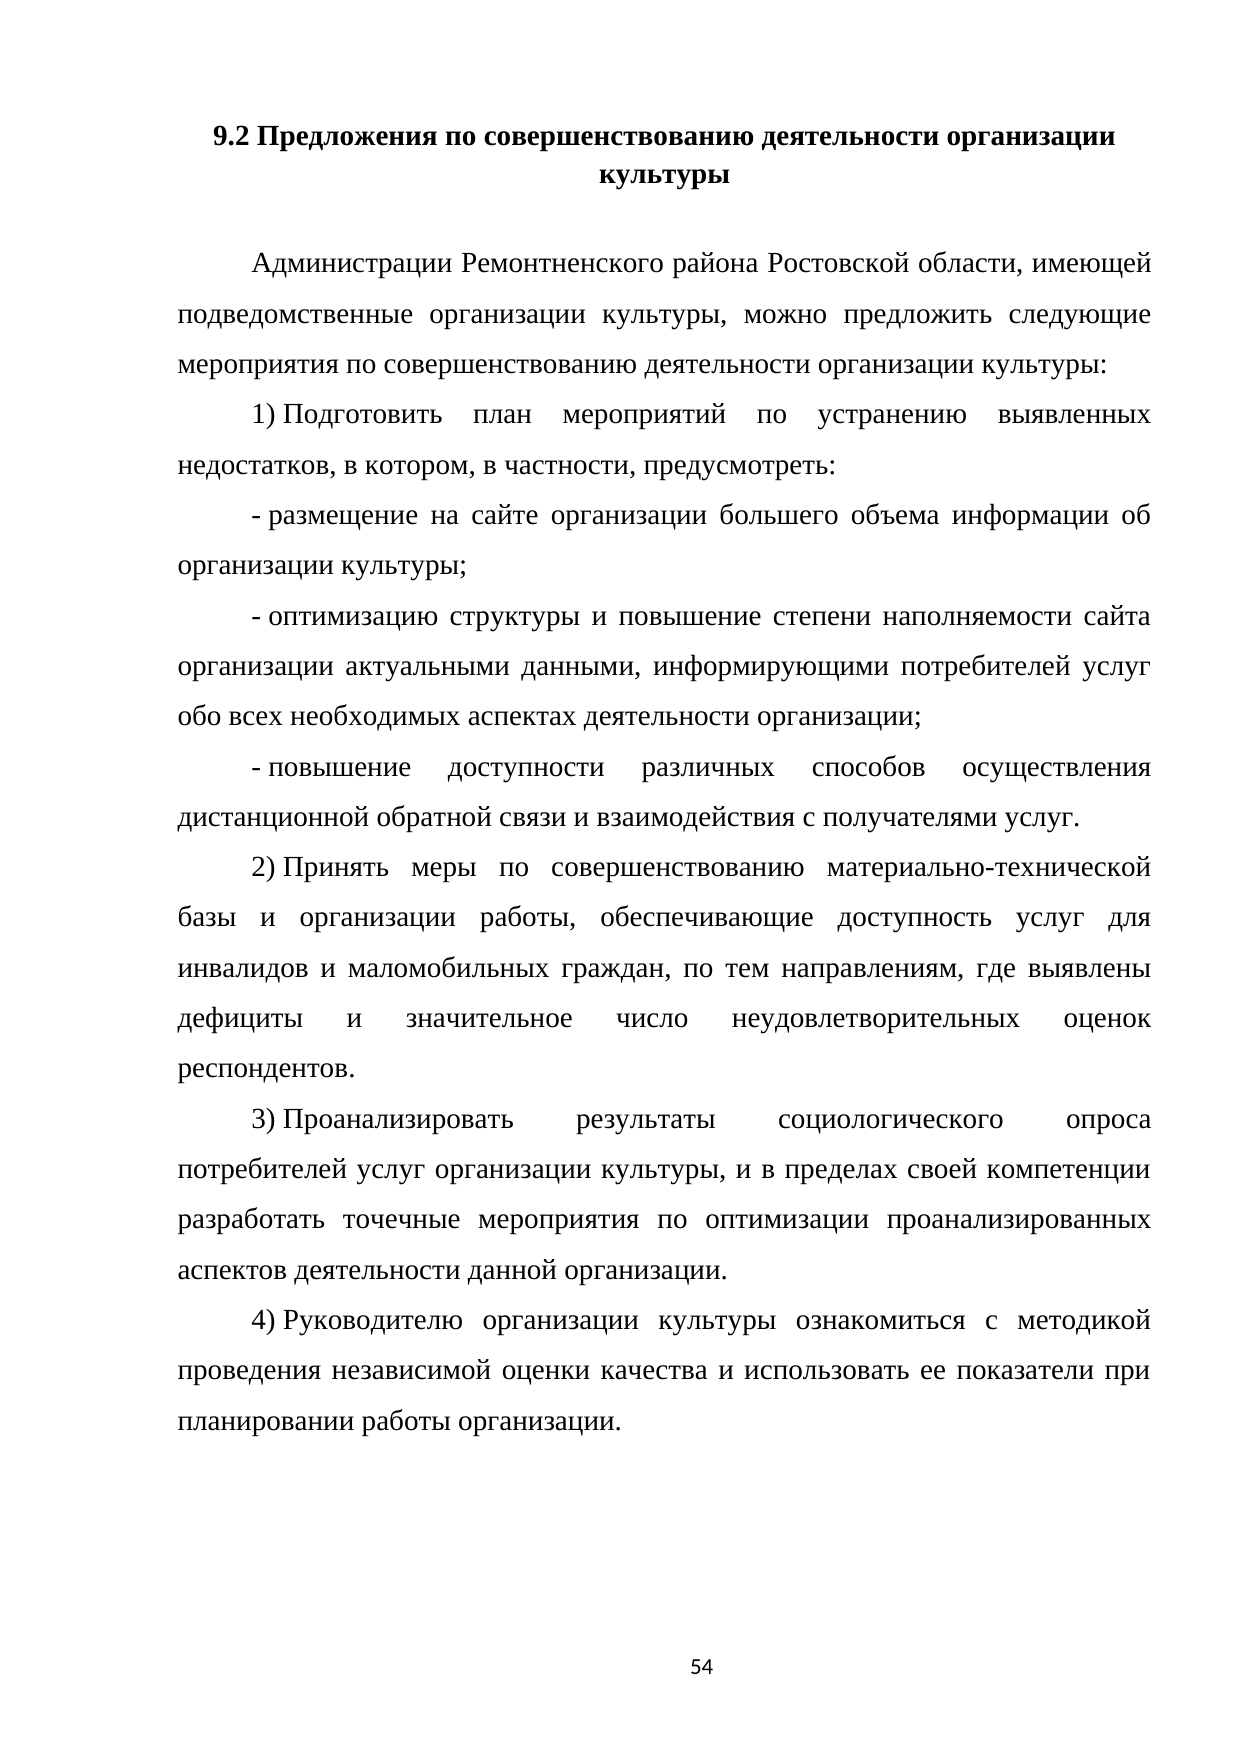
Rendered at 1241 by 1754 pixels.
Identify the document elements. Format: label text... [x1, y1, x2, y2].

text 3) Проанализировать результаты социологического опроса потребителей услуг организации культуры, и в пределах своей компетенции разработать точечные мероприятия по оптимизации проанализированных аспектов деятельности данной организации. [177, 1101, 1152, 1285]
text 2) Принять меры по совершенствованию материально-технической базы и организации работы, обеспечивающие доступность услуг для инвалидов и маломобильных граждан, по тем направлениям, где выявлены дефициты и значительное число неудовлетворительных оценок респондентов. [177, 849, 1152, 1084]
text 1) Подготовить план мероприятий по устранению выявленных недостатков, в котором, в частности, предусмотреть: [177, 396, 1152, 480]
text 4) Руководителю организации культуры ознакомиться с методикой проведения независимой оценки качества и использовать ее показатели при планировании работы организации. [177, 1302, 1152, 1436]
text - размещение на сайте организации большего объема информации об организации культуры; [177, 497, 1152, 581]
text - оптимизацию структуры и повышение степени наполняемости сайта организации актуальными данными, информирующими потребителей услуг обо всех необходимых аспектах деятельности организации; [177, 598, 1152, 732]
text 9.2 Предложения по совершенствованию деятельности организации культуры [177, 118, 1152, 190]
text - повышение доступности различных способов осуществления дистанционной обратной связи и взаимодействия с получателями услуг. [177, 749, 1152, 832]
text Администрации Ремонтненского района Ростовской области, имеющей подведомственные организации культуры, можно предложить следующие мероприятия по совершенствованию деятельности организации культуры: [177, 246, 1152, 380]
